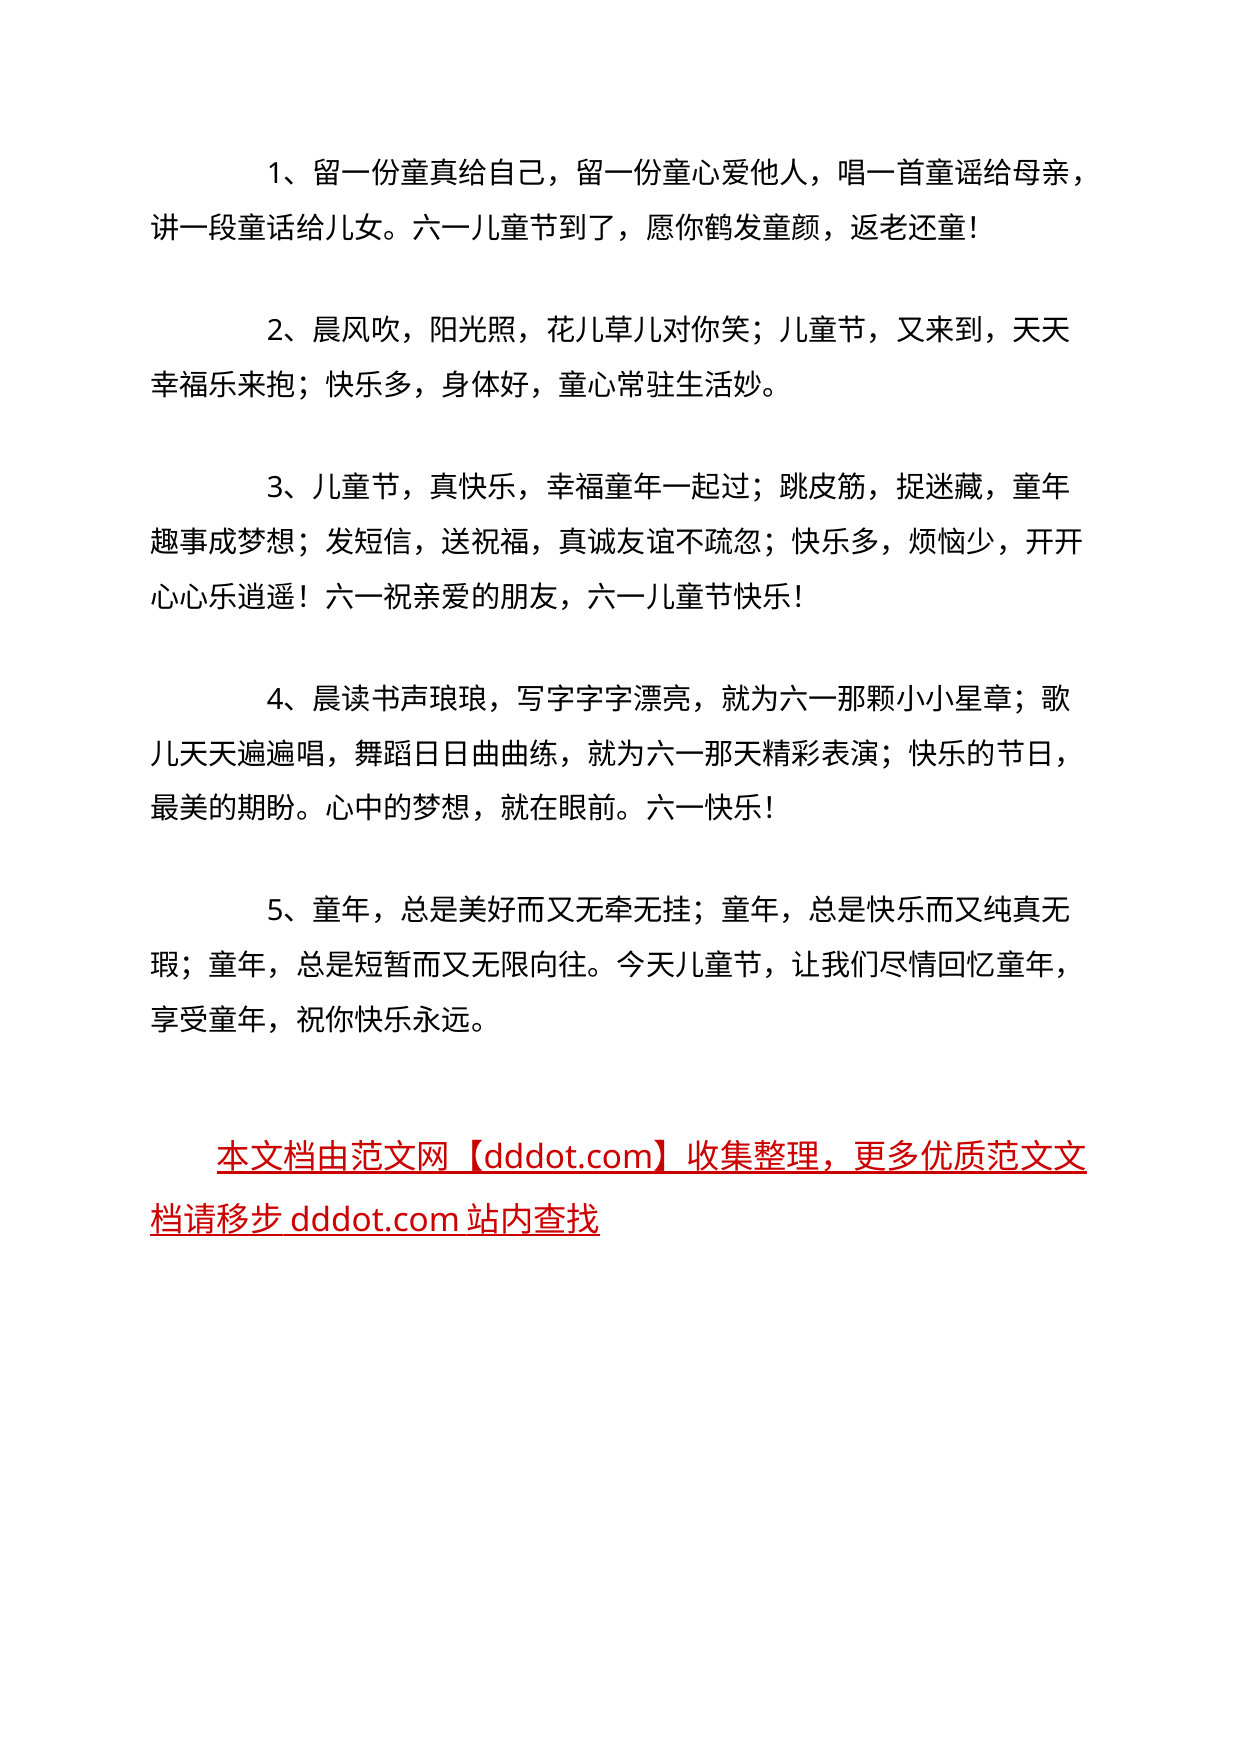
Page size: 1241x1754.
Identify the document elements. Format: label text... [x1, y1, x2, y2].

text 1、留一份童真给自己，留一份童心爱他人，唱一首童谣给母亲，讲一段童话给儿女。六一儿童节到了，愿你鹤发童颜，返老还童！ [150, 150, 1090, 247]
text 2、晨风吹，阳光照，花儿草儿对你笑；儿童节，又来到，天天幸福乐来抱；快乐多，身体好，童心常驻生活妙。 [150, 307, 1090, 404]
text 4、晨读书声琅琅，写字字字漂亮，就为六一那颗小小星章；歌儿天天遍遍唱，舞蹈日日曲曲练，就为六一那天精彩表演；快乐的节日，最美的期盼。心中的梦想，就在眼前。六一快乐！ [150, 675, 1090, 827]
text 3、儿童节，真快乐，幸福童年一起过；跳皮筋，捉迷藏，童年趣事成梦想；发短信，送祝福，真诚友谊不疏忽；快乐多，烦恼少，开开心心乐逍遥！六一祝亲爱的朋友，六一儿童节快乐！ [150, 463, 1090, 616]
text 本文档由范文网【dddot.com】收集整理，更多优质范文文档请移步dddot.com站内查找 [150, 1130, 1090, 1241]
text 5、童年，总是美好而又无牵无挂；童年，总是快乐而又纯真无瑕；童年，总是短暂而又无限向往。今天儿童节，让我们尽情回忆童年，享受童年，祝你快乐永远。 [150, 887, 1090, 1039]
